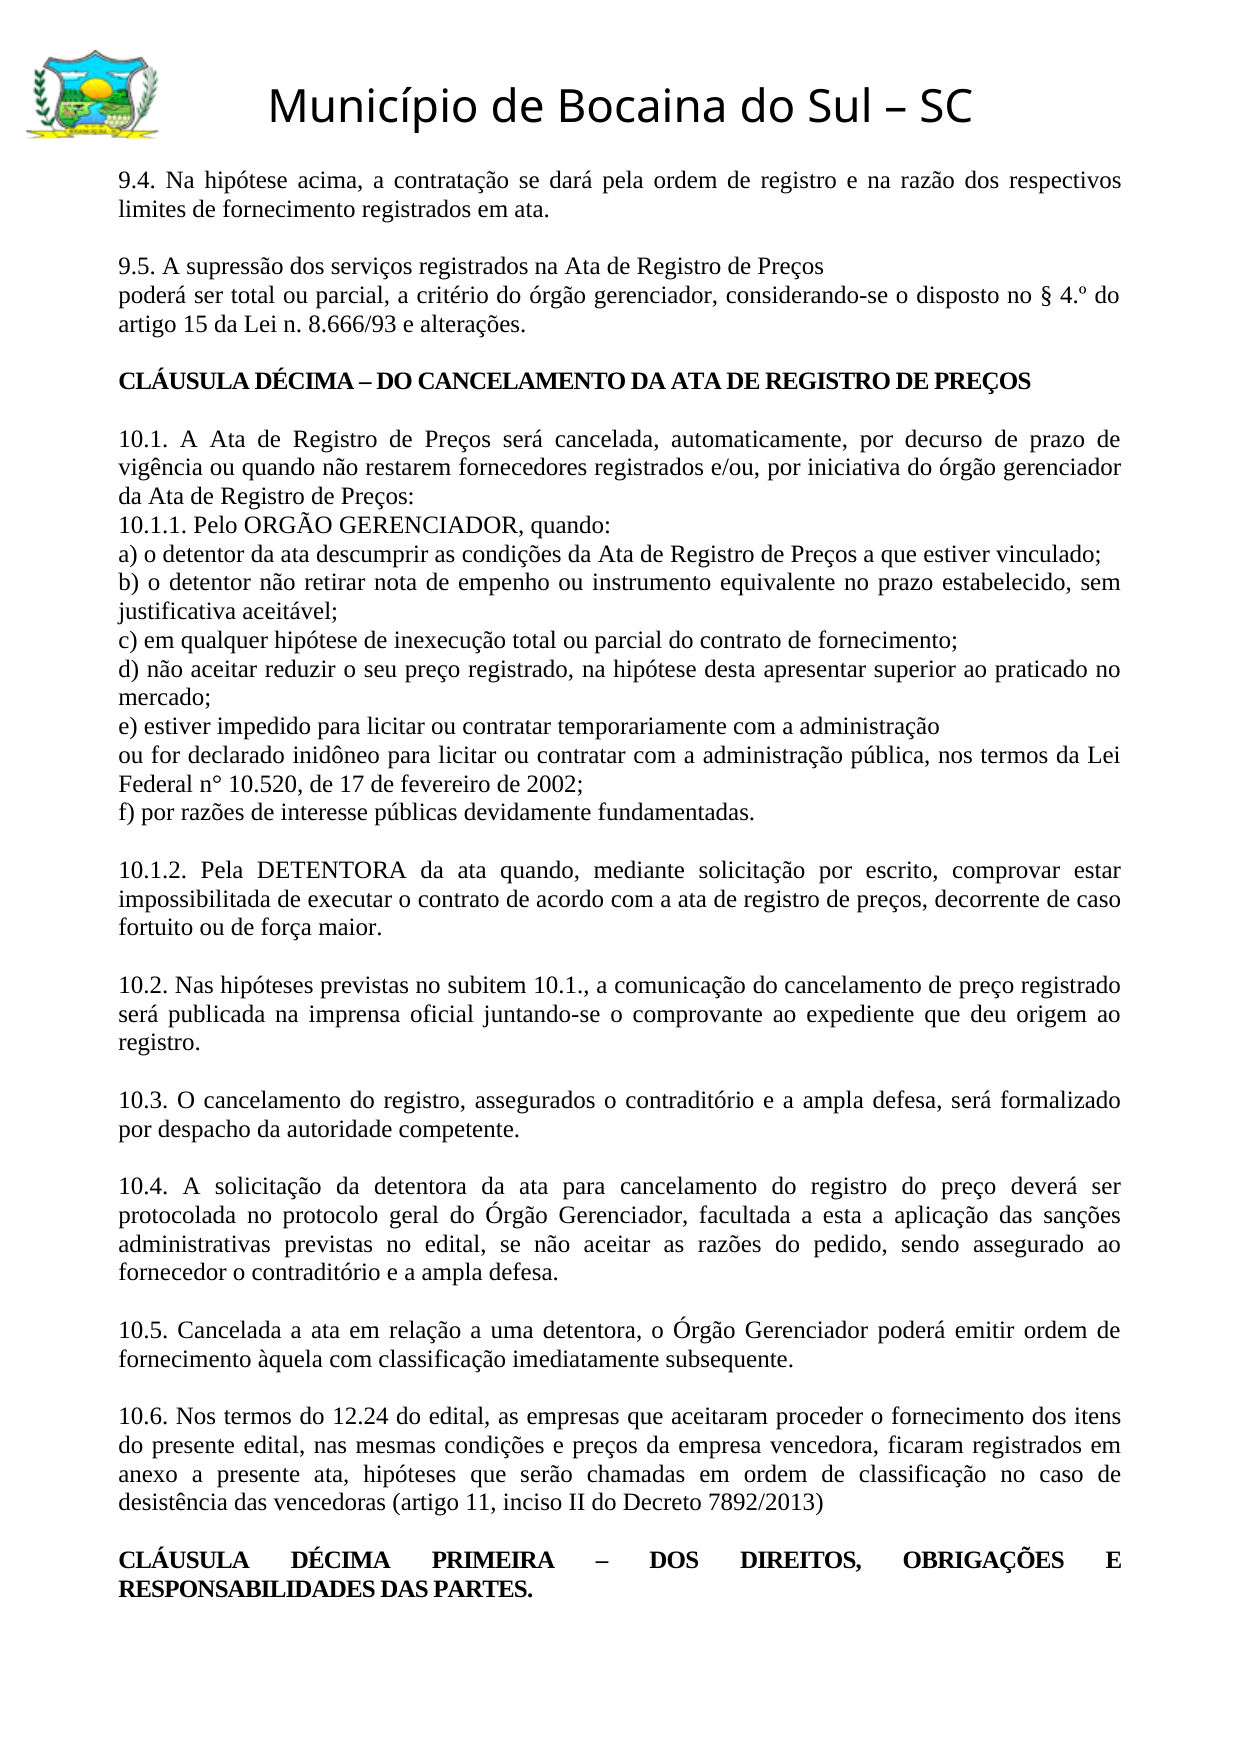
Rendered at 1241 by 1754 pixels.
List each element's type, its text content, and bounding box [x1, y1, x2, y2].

picture [26, 47, 160, 139]
text e) estiver impedido para licitar ou contratar temporariamente com a administração [118, 711, 1122, 740]
text 10.6. Nos termos do 12.24 do edital, as empresas que aceitaram proceder o fornecimento dos itens do presente edital, nas mesmas condições e preços da empresa vencedora, ficaram registrados em anexo a presente ata, hipóteses que serão chamadas em ordem de classificação no caso de desistência das vencedoras (artigo 11, inciso II do Decreto 7892/2013) [118, 1401, 1122, 1516]
text 10.3. O cancelamento do registro, assegurados o contraditório e a ampla defesa, será formalizado por despacho da autoridade competente. [118, 1085, 1122, 1142]
text b) o detentor não retirar nota de empenho ou instrumento equivalente no prazo estabelecido, sem justificativa aceitável; [118, 567, 1122, 625]
text 10.1.2. Pela DETENTORA da ata quando, mediante solicitação por escrito, comprovar estar impossibilitada de executar o contrato de acordo com a ata de registro de preços, decorrente de caso fortuito ou de força maior. [118, 855, 1122, 941]
text f) por razões de interesse públicas devidamente fundamentadas. [118, 797, 1122, 826]
text 10.1. A Ata de Registro de Preços será cancelada, automaticamente, por decurso de prazo de vigência ou quando não restarem fornecedores registrados e/ou, por iniciativa do órgão gerenciador da Ata de Registro de Preços: [118, 424, 1122, 510]
text a) o detentor da ata descumprir as condições da Ata de Registro de Preços a que estiver vinculado; [118, 539, 1122, 567]
text CLÁUSULA DÉCIMA – DO CANCELAMENTO DA ATA DE REGISTRO DE PREÇOS [118, 366, 1136, 395]
text 9.4. Na hipótese acima, a contratação se dará pela ordem de registro e na razão dos respectivos limites de fornecimento registrados em ata. [118, 165, 1122, 222]
text 10.1.1. Pelo ORGÃO GERENCIADOR, quando: [118, 510, 1122, 539]
text CLÁUSULA DÉCIMA PRIMEIRA – DOS DIREITOS, OBRIGAÇÕES E RESPONSABILIDADES DAS PARTES. [118, 1545, 1122, 1602]
text 9.5. A supressão dos serviços registrados na Ata de Registro de Preços [118, 251, 1122, 280]
text c) em qualquer hipótese de inexecução total ou parcial do contrato de fornecimento; [118, 625, 1122, 654]
text poderá ser total ou parcial, a critério do órgão gerenciador, considerando-se o disposto no § 4.º do artigo 15 da Lei n. 8.666/93 e alterações. [118, 280, 1122, 337]
text 10.5. Cancelada a ata em relação a uma detentora, o Órgão Gerenciador poderá emitir ordem de fornecimento àquela com classificação imediatamente subsequente. [118, 1315, 1122, 1372]
text ou for declarado inidôneo para licitar ou contratar com a administração pública, nos termos da Lei Federal n° 10.520, de 17 de fevereiro de 2002; [118, 740, 1122, 797]
text 10.2. Nas hipóteses previstas no subitem 10.1., a comunicação do cancelamento de preço registrado será publicada na imprensa oficial juntando-se o comprovante ao expediente que deu origem ao registro. [118, 970, 1122, 1056]
text 10.4. A solicitação da detentora da ata para cancelamento do registro do preço deverá ser protocolada no protocolo geral do Órgão Gerenciador, facultada a esta a aplicação das sanções administrativas previstas no edital, se não aceitar as razões do pedido, sendo assegurado ao fornecedor o contraditório e a ampla defesa. [118, 1171, 1122, 1286]
text d) não aceitar reduzir o seu preço registrado, na hipótese desta apresentar superior ao praticado no mercado; [118, 654, 1122, 711]
